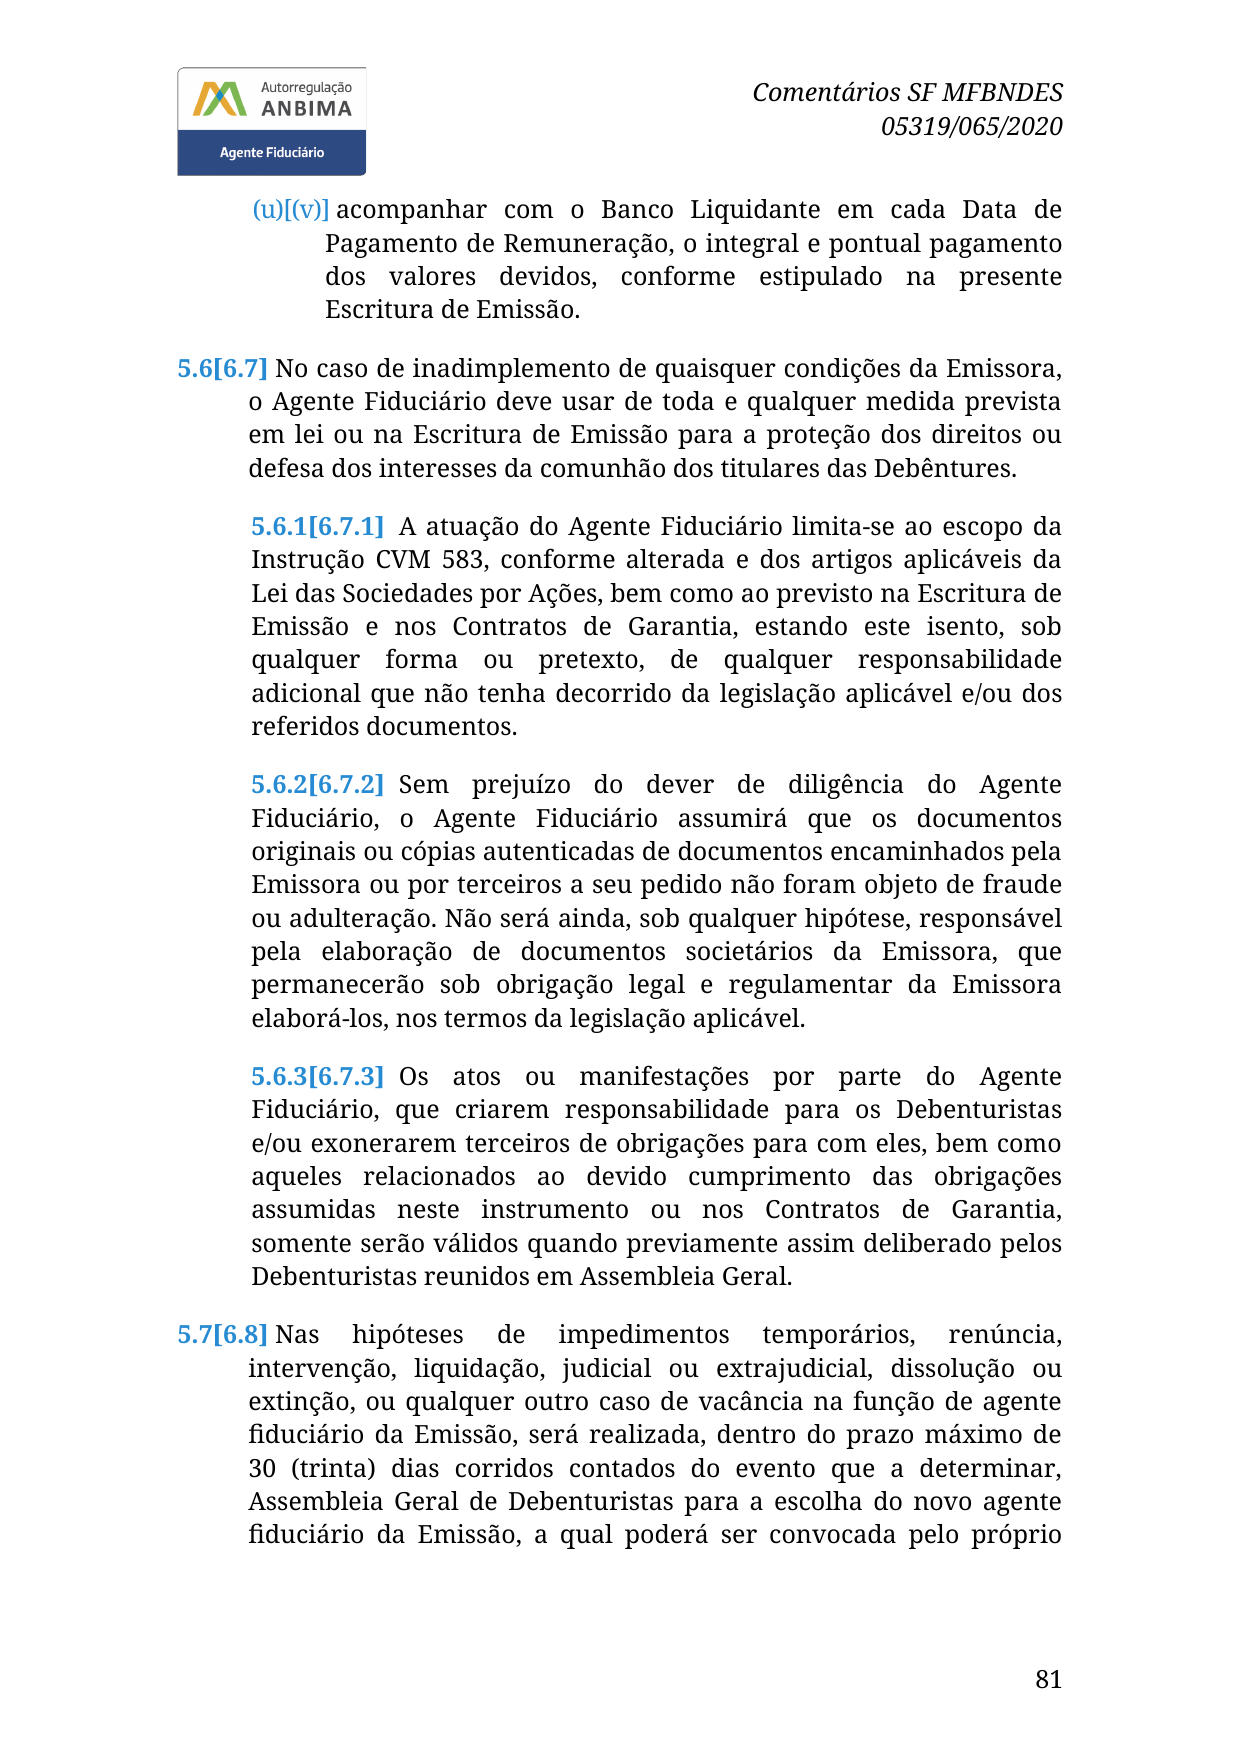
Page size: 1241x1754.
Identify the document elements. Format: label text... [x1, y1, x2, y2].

text No caso de inadimplemento de quaisquer condições da Emissora, o Agente Fiduciário deve usar de toda e qualquer medida prevista em lei ou na Escritura de Emissão para a proteção dos direitos ou defesa dos interesses da comunhão dos titulares das Debêntures. [177, 350, 1063, 484]
text Sem prejuízo do dever de diligência do Agente Fiduciário, o Agente Fiduciário assumirá que os documentos originais ou cópias autenticadas de documentos encaminhados pela Emissora ou por terceiros a seu pedido não foram objeto de fraude ou adulteração. Não será ainda, sob qualquer hipótese, responsável pela elaboração de documentos societários da Emissora, que permanecerão sob obrigação legal e regulamentar da Emissora elaborá-los, nos termos da legislação aplicável. [251, 767, 1063, 1034]
text A atuação do Agente Fiduciário limita-se ao escopo da Instrução CVM 583, conforme alterada e dos artigos aplicáveis da Lei das Sociedades por Ações, bem como ao previsto na Escritura de Emissão e nos Contratos de Garantia, estando este isento, sob qualquer forma ou pretexto, de qualquer responsabilidade adicional que não tenha decorrido da legislação aplicável e/ou dos referidos documentos. [251, 509, 1063, 742]
picture [177, 67, 367, 176]
list acompanhar com o Banco Liquidante em cada Data de Pagamento de Remuneração, o integral e pontual pagamento dos valores devidos, conforme estipulado na presente Escritura de Emissão. [252, 192, 1063, 325]
text Os atos ou manifestações por parte do Agente Fiduciário, que criarem responsabilidade para os Debenturistas e/ou exonerarem terceiros de obrigações para com eles, bem como aqueles relacionados ao devido cumprimento das obrigações assumidas neste instrumento ou nos Contratos de Garantia, somente serão válidos quando previamente assim deliberado pelos Debenturistas reunidos em Assembleia Geral. [251, 1059, 1063, 1292]
